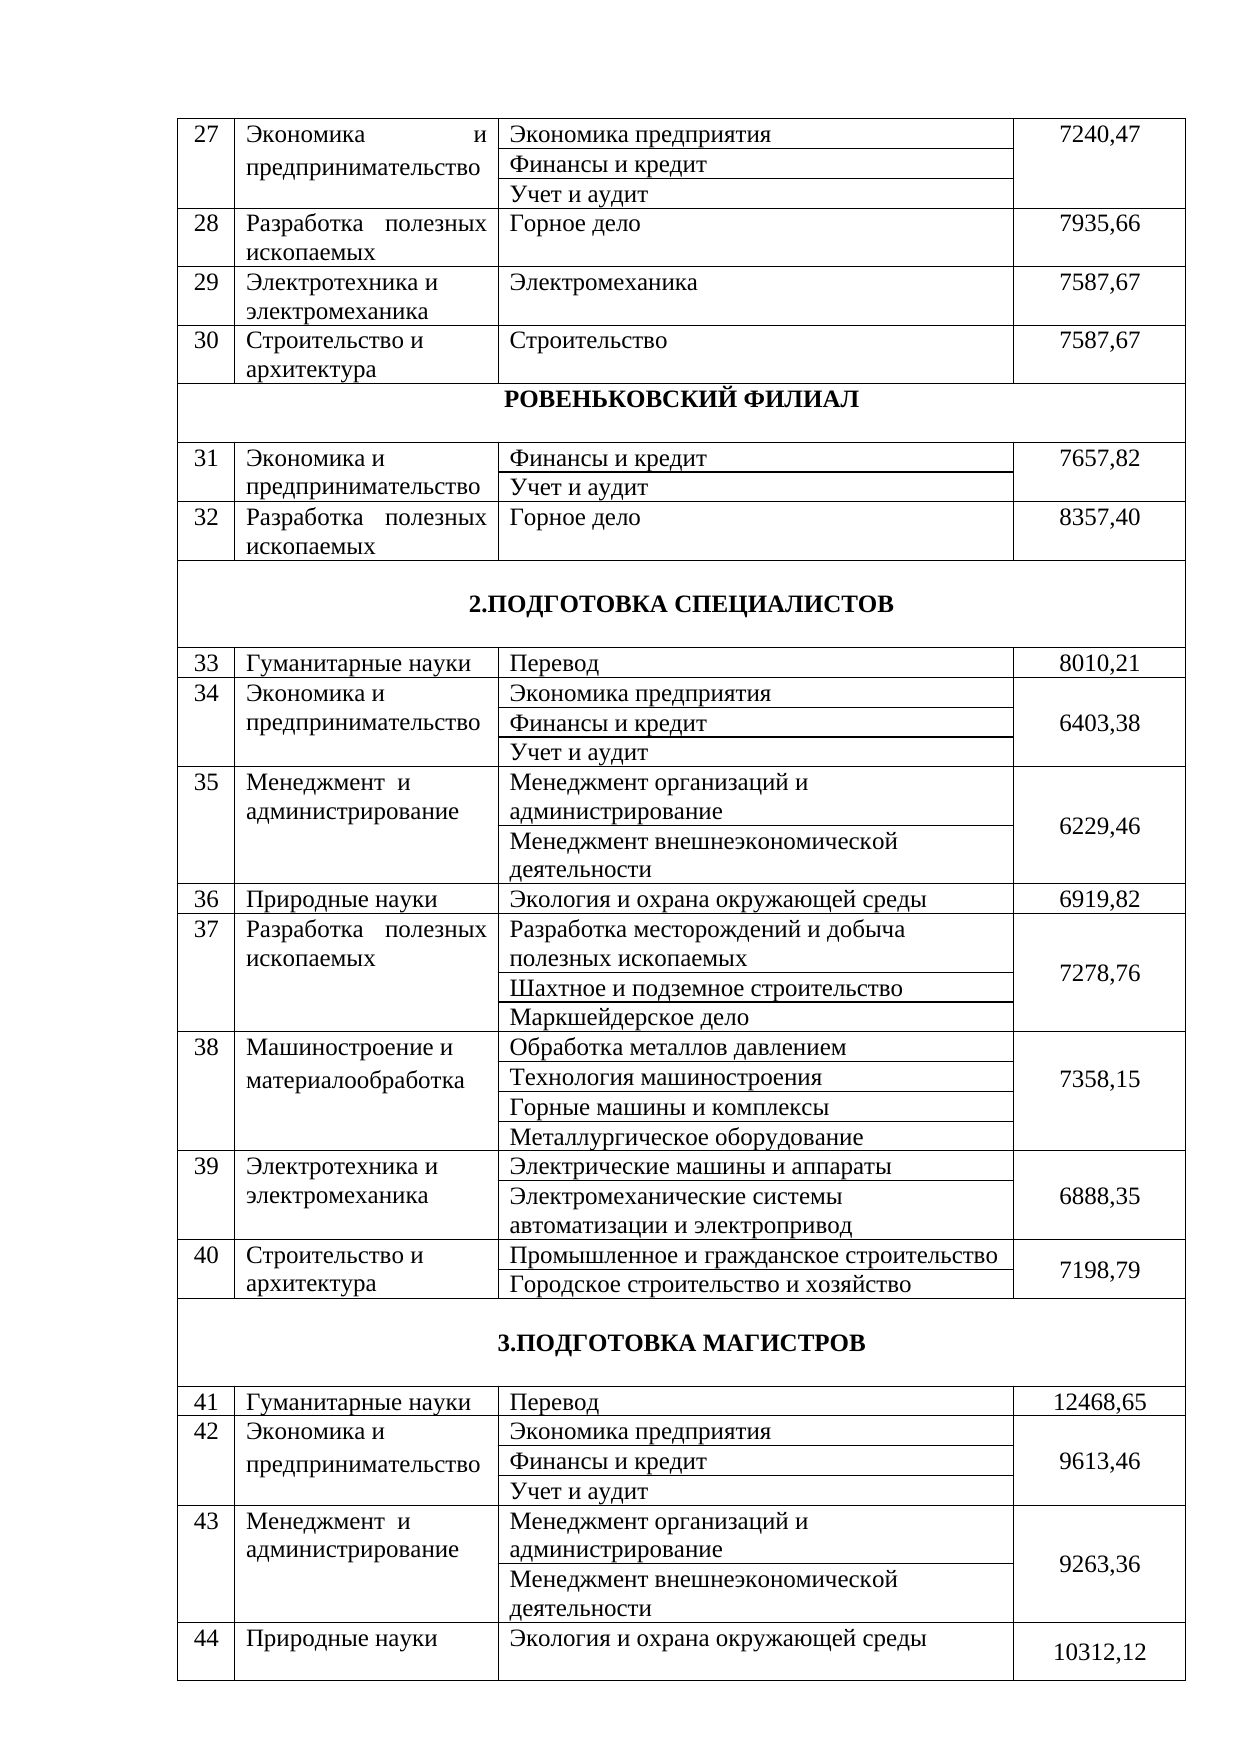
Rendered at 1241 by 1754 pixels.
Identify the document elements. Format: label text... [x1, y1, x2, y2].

table_cell 42 [178, 1416, 234, 1505]
table_cell Перевод [499, 1387, 1013, 1415]
table_cell 6403,38 [1014, 678, 1185, 766]
table_cell Шахтное и подземное строительство [499, 973, 1013, 1001]
table_cell 9263,36 [1014, 1506, 1185, 1622]
table_cell 34 [178, 678, 234, 766]
table_cell 7278,76 [1014, 914, 1185, 1031]
table_cell 12468,65 [1014, 1387, 1185, 1415]
table_cell Разработка полезных ископаемых [235, 914, 498, 1031]
table_cell Перевод [499, 648, 1013, 677]
table_cell 8357,40 [1014, 502, 1185, 560]
table_cell 7587,67 [1014, 267, 1185, 324]
table_cell Горное дело [499, 209, 1013, 266]
table_cell Экология и охрана окружающей среды [499, 884, 1013, 913]
table_cell Разработка месторождений и добыча полезных ископаемых [499, 914, 1013, 972]
table_cell 7657,82 [1014, 443, 1185, 501]
table_cell Экономика предприятия [499, 1416, 1013, 1445]
table_cell Горные машины и комплексы [499, 1092, 1013, 1121]
table_cell Маркшейдерское дело [499, 1003, 1013, 1031]
table_cell Электротехника и электромеханика [235, 1151, 498, 1239]
table_cell 27 [178, 119, 234, 207]
table_cell Разработка полезных ископаемых [235, 209, 498, 266]
table_cell 33 [178, 648, 234, 677]
table_cell 7240,47 [1014, 119, 1185, 207]
table_cell 41 [178, 1387, 234, 1415]
table_cell 8010,21 [1014, 648, 1185, 677]
table_cell 6229,46 [1014, 767, 1185, 883]
table_cell Учет и аудит [499, 179, 1013, 207]
table_cell Финансы и кредит [499, 708, 1013, 736]
table_cell 38 [178, 1032, 234, 1150]
table_cell 7198,79 [1014, 1240, 1185, 1298]
table_cell Менеджмент и администрирование [235, 767, 498, 883]
table_cell Гуманитарные науки [235, 648, 498, 677]
table_cell Экономика и предпринимательство [235, 119, 498, 207]
table_cell 29 [178, 267, 234, 324]
table_cell 39 [178, 1151, 234, 1239]
table_cell 40 [178, 1240, 234, 1298]
table_cell Металлургическое оборудование [499, 1122, 1013, 1150]
table_cell Природные науки [235, 884, 498, 913]
table_cell 32 [178, 502, 234, 560]
table_cell Менеджмент внешнеэкономической деятельности [499, 1564, 1013, 1622]
table_cell Экономика и предпринимательство [235, 443, 498, 501]
table_cell 7358,15 [1014, 1032, 1185, 1150]
table_cell Экономика предприятия [499, 119, 1013, 148]
table_cell Природные науки [235, 1623, 498, 1680]
table_cell 3.ПОДГОТОВКА МАГИСТРОВ [178, 1299, 1185, 1386]
table_cell 37 [178, 914, 234, 1031]
table_cell 7935,66 [1014, 209, 1185, 266]
table_cell Финансы и кредит [499, 443, 1013, 471]
table_cell 30 [178, 326, 234, 383]
table_cell Строительство и архитектура [235, 326, 498, 383]
table_cell Электрические машины и аппараты [499, 1151, 1013, 1180]
table_cell 35 [178, 767, 234, 883]
table_cell 2.ПОДГОТОВКА СПЕЦИАЛИСТОВ [178, 561, 1185, 647]
table_cell Электромеханические системы автоматизации и электропривод [499, 1181, 1013, 1239]
table_cell Горное дело [499, 502, 1013, 560]
table_cell Менеджмент внешнеэкономической деятельности [499, 826, 1013, 883]
table_cell Учет и аудит [499, 738, 1013, 766]
table_cell 6919,82 [1014, 884, 1185, 913]
table_cell Финансы и кредит [499, 1446, 1013, 1475]
table_cell Электромеханика [499, 267, 1013, 324]
table_cell Городское строительство и хозяйство [499, 1270, 1013, 1298]
table_cell Технология машиностроения [499, 1062, 1013, 1091]
table_cell РОВЕНЬКОВСКИЙ ФИЛИАЛ [178, 384, 1185, 442]
table_cell Машиностроение и материалообработка [235, 1032, 498, 1150]
table_cell 7587,67 [1014, 326, 1185, 383]
table_cell 43 [178, 1506, 234, 1622]
table_cell Гуманитарные науки [235, 1387, 498, 1415]
table_cell Строительство и архитектура [235, 1240, 498, 1298]
table_cell Обработка металлов давлением [499, 1032, 1013, 1061]
table_cell 44 [178, 1623, 234, 1680]
table_cell Менеджмент и администрирование [235, 1506, 498, 1622]
table_cell Промышленное и гражданское строительство [499, 1240, 1013, 1268]
table_cell Разработка полезных ископаемых [235, 502, 498, 560]
table_cell 31 [178, 443, 234, 501]
table_cell 28 [178, 209, 234, 266]
table_cell 9613,46 [1014, 1416, 1185, 1505]
table_cell Финансы и кредит [499, 149, 1013, 178]
table_cell Экология и охрана окружающей среды [499, 1623, 1013, 1680]
table_cell Менеджмент организаций и администрирование [499, 1506, 1013, 1563]
table_cell 36 [178, 884, 234, 913]
table_cell Экономика и предпринимательство [235, 1416, 498, 1505]
table_cell Менеджмент организаций и администрирование [499, 767, 1013, 825]
table_cell 10312,12 [1014, 1623, 1185, 1680]
table_cell Учет и аудит [499, 473, 1013, 501]
table_cell 6888,35 [1014, 1151, 1185, 1239]
table_cell Экономика и предпринимательство [235, 678, 498, 766]
table_cell Электротехника и электромеханика [235, 267, 498, 324]
table_cell Учет и аудит [499, 1476, 1013, 1505]
table_cell Строительство [499, 326, 1013, 383]
table_cell Экономика предприятия [499, 678, 1013, 707]
